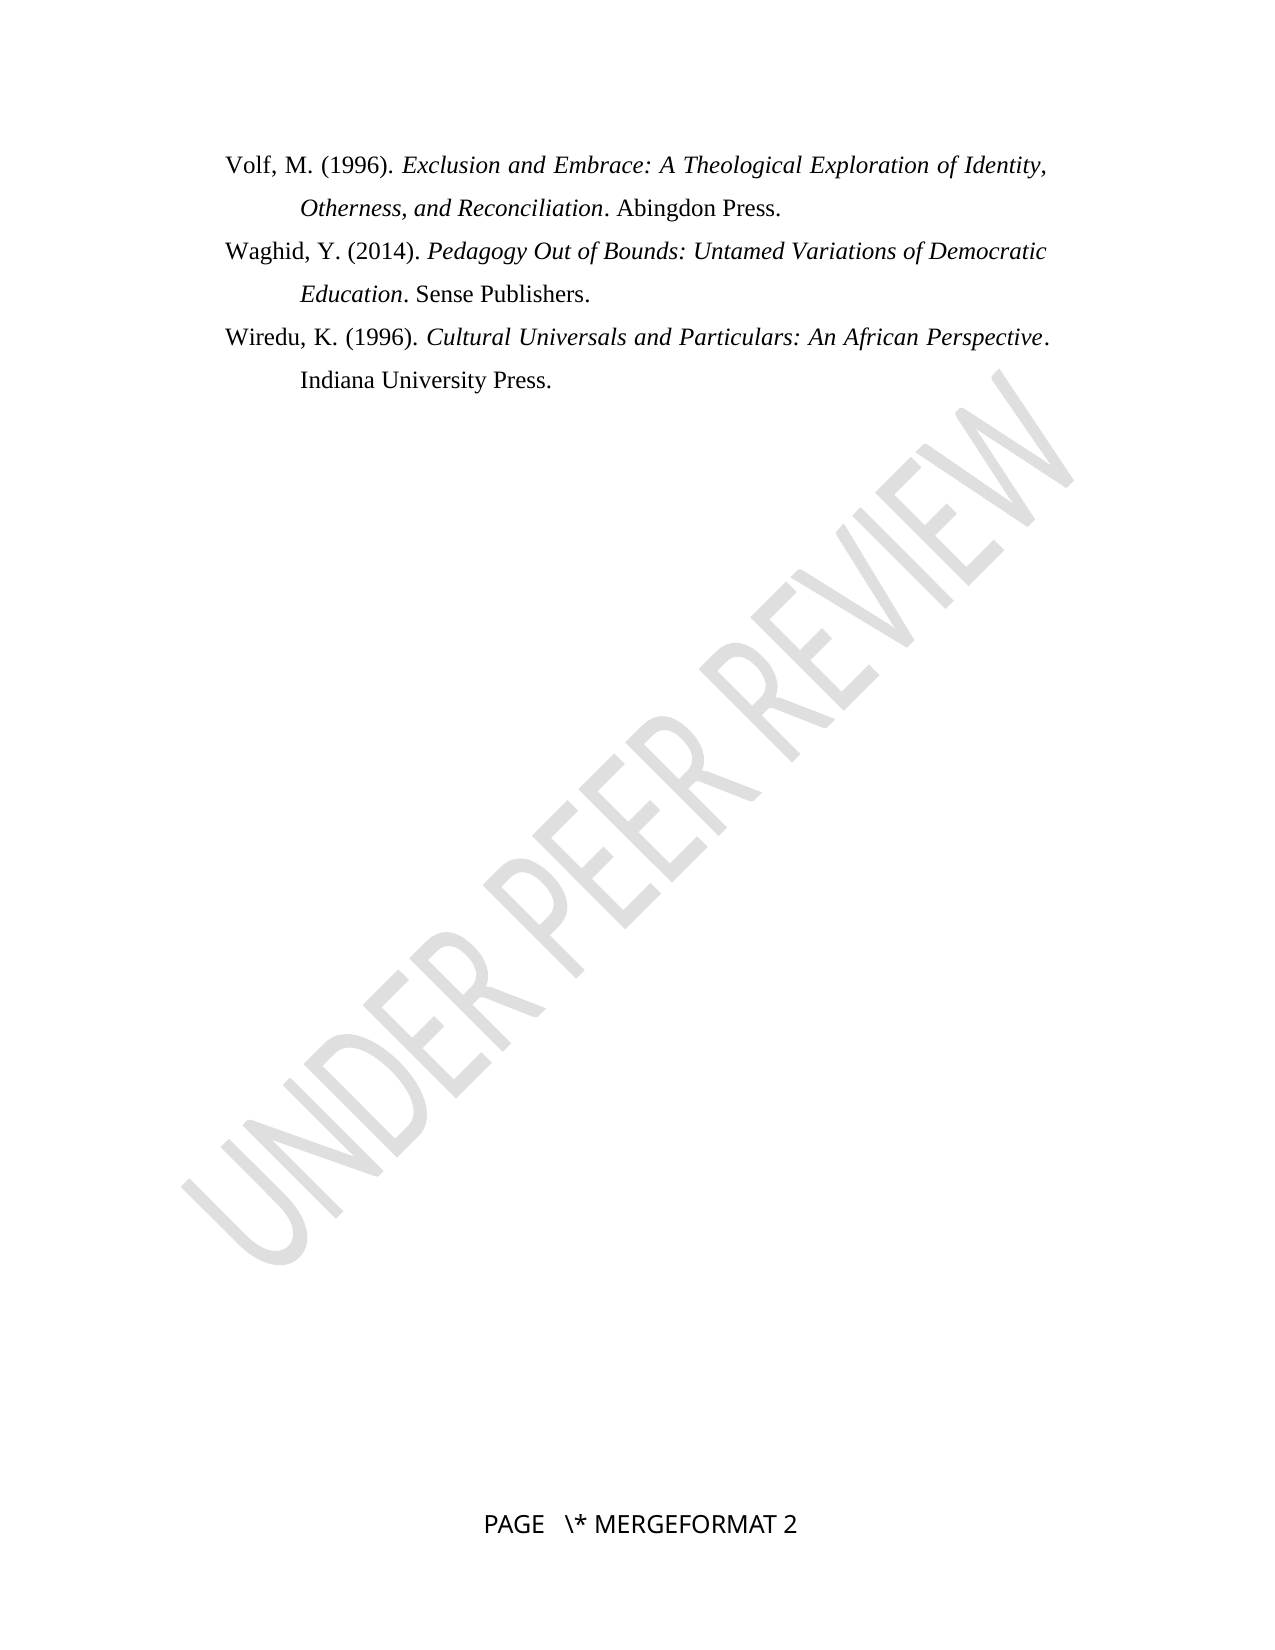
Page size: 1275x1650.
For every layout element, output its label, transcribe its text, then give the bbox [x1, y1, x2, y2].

text Wiredu, K. (1996). Cultural Universals and Particulars: An African Perspective. Indiana University Press. [225, 322, 1050, 394]
text Volf, M. (1996). Exclusion and Embrace: A Theological Exploration of Identity, Otherness, and Reconciliation. Abingdon Press. [225, 150, 1050, 222]
text Waghid, Y. (2014). Pedagogy Out of Bounds: Untamed Variations of Democratic Education. Sense Publishers. [225, 236, 1050, 308]
